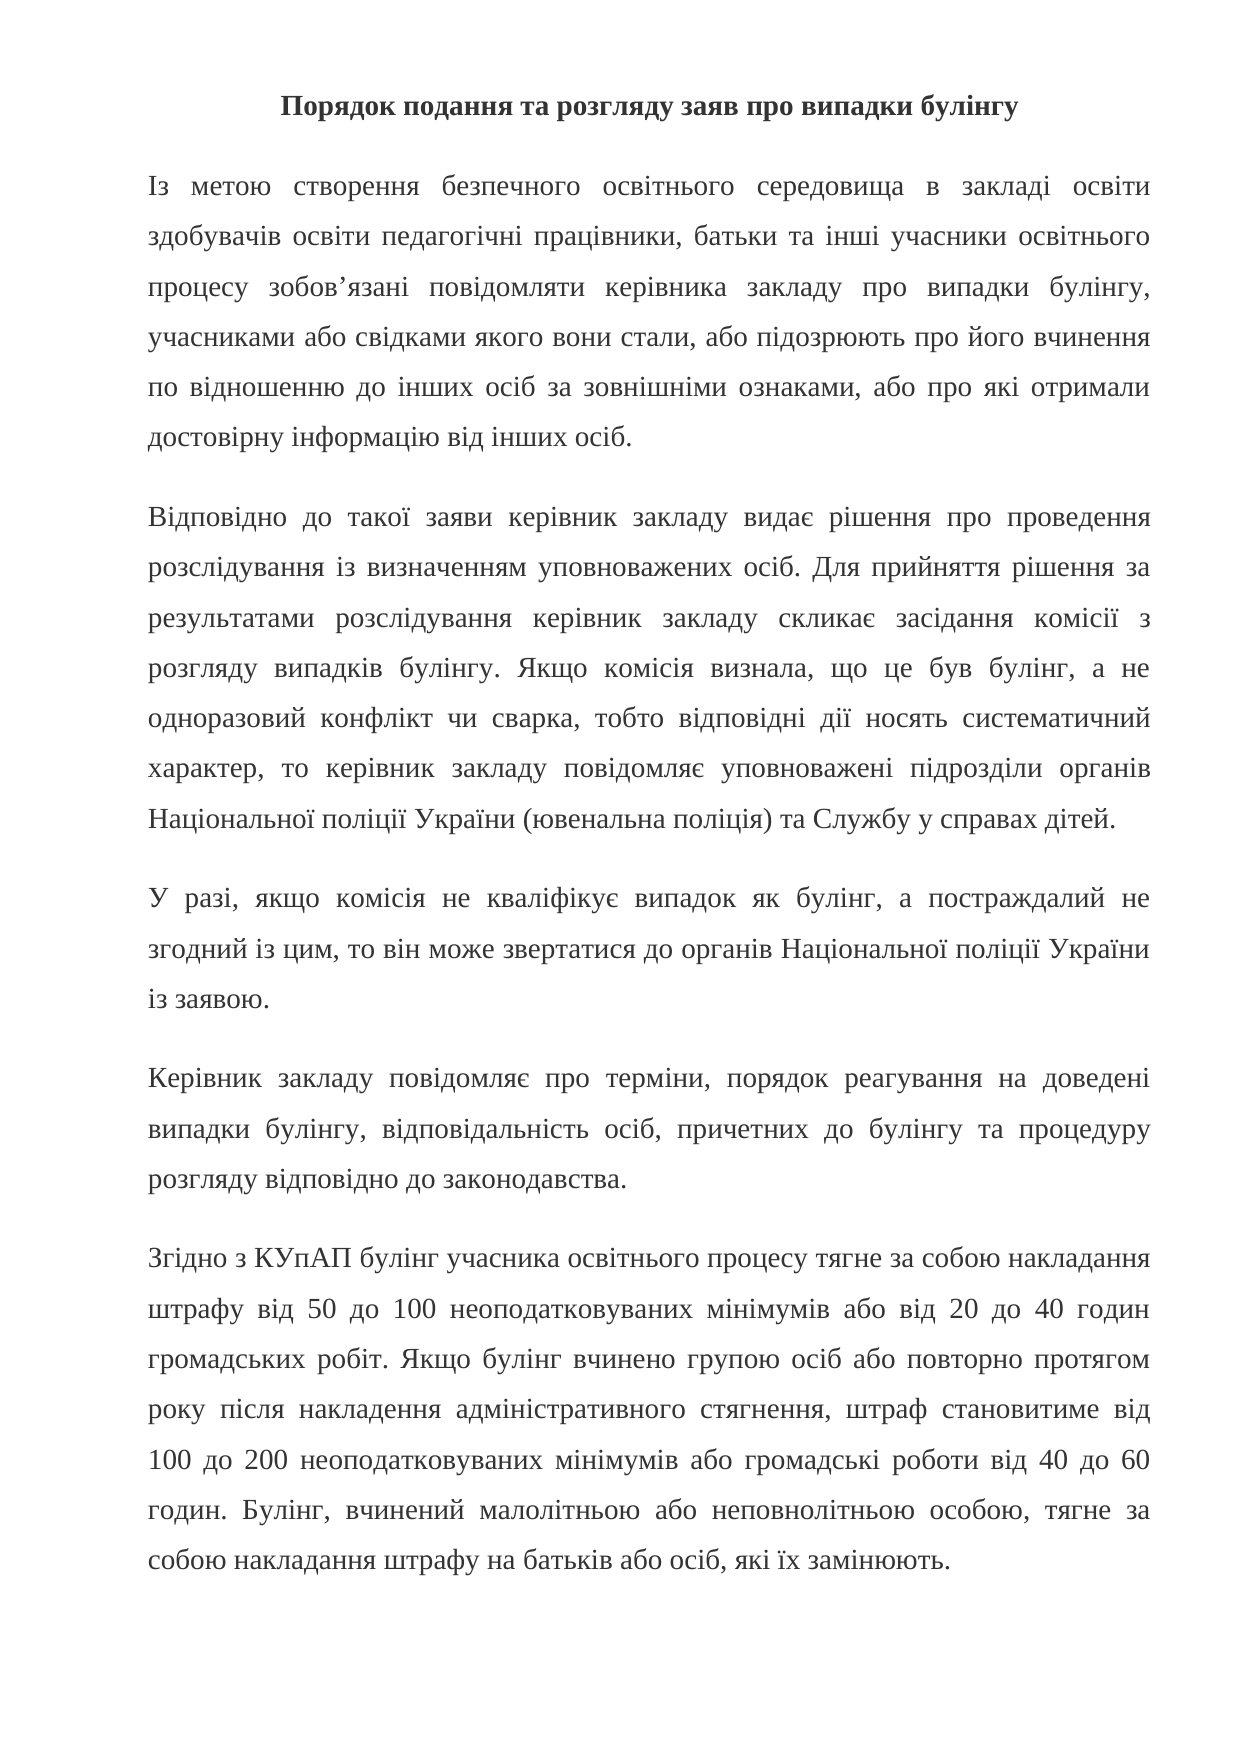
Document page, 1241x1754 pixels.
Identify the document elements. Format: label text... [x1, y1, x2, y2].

text Керівник закладу повідомляє про терміни, порядок реагування на доведені випадки булінгу, відповідальність осіб, причетних до булінгу та процедуру розгляду відповідно до законодавства. [148, 1061, 1152, 1195]
text Відповідно до такої заяви керівник закладу видає рішення про проведення розслідування із визначенням уповноважених осіб. Для прийняття рішення за результатами розслідування керівник закладу скликає засідання комісії з розгляду випадків булінгу. Якщо комісія визнала, що це був булінг, а не одноразовий конфлікт чи сварка, тобто відповідні дії носять систематичний характер, то керівник закладу повідомляє уповноважені підрозділи органів Національної поліції України (ювенальна поліція) та Службу у справах дітей. [148, 499, 1152, 834]
text Порядок подання та розгляду заяв про випадки булінгу [148, 88, 1152, 122]
text Із метою створення безпечного освітнього середовища в закладі освіти здобувачів освіти педагогічні працівники, батьки та інші учасники освітнього процесу зобов’язані повідомляти керівника закладу про випадки булінгу, учасниками або свідками якого вони стали, або підозрюють про його вчинення по відношенню до інших осіб за зовнішніми ознаками, або про які отримали достовірну інформацію від інших осіб. [148, 168, 1152, 453]
text Згідно з КУпАП булінг учасника освітнього процесу тягне за собою накладання штрафу від 50 до 100 неоподатковуваних мінімумів або від 20 до 40 годин громадських робіт. Якщо булінг вчинено групою осіб або повторно протягом року після накладення адміністративного стягнення, штраф становитиме від 100 до 200 неоподатковуваних мінімумів або громадські роботи від 40 до 60 годин. Булінг, вчинений малолітньою або неповнолітньою особою, тягне за собою накладання штрафу на батьків або осіб, які їх замінюють. [148, 1241, 1152, 1576]
text У разі, якщо комісія не кваліфікує випадок як булінг, а постраждалий не згодний із цим, то він може звертатися до органів Національної поліції України із заявою. [148, 880, 1152, 1014]
